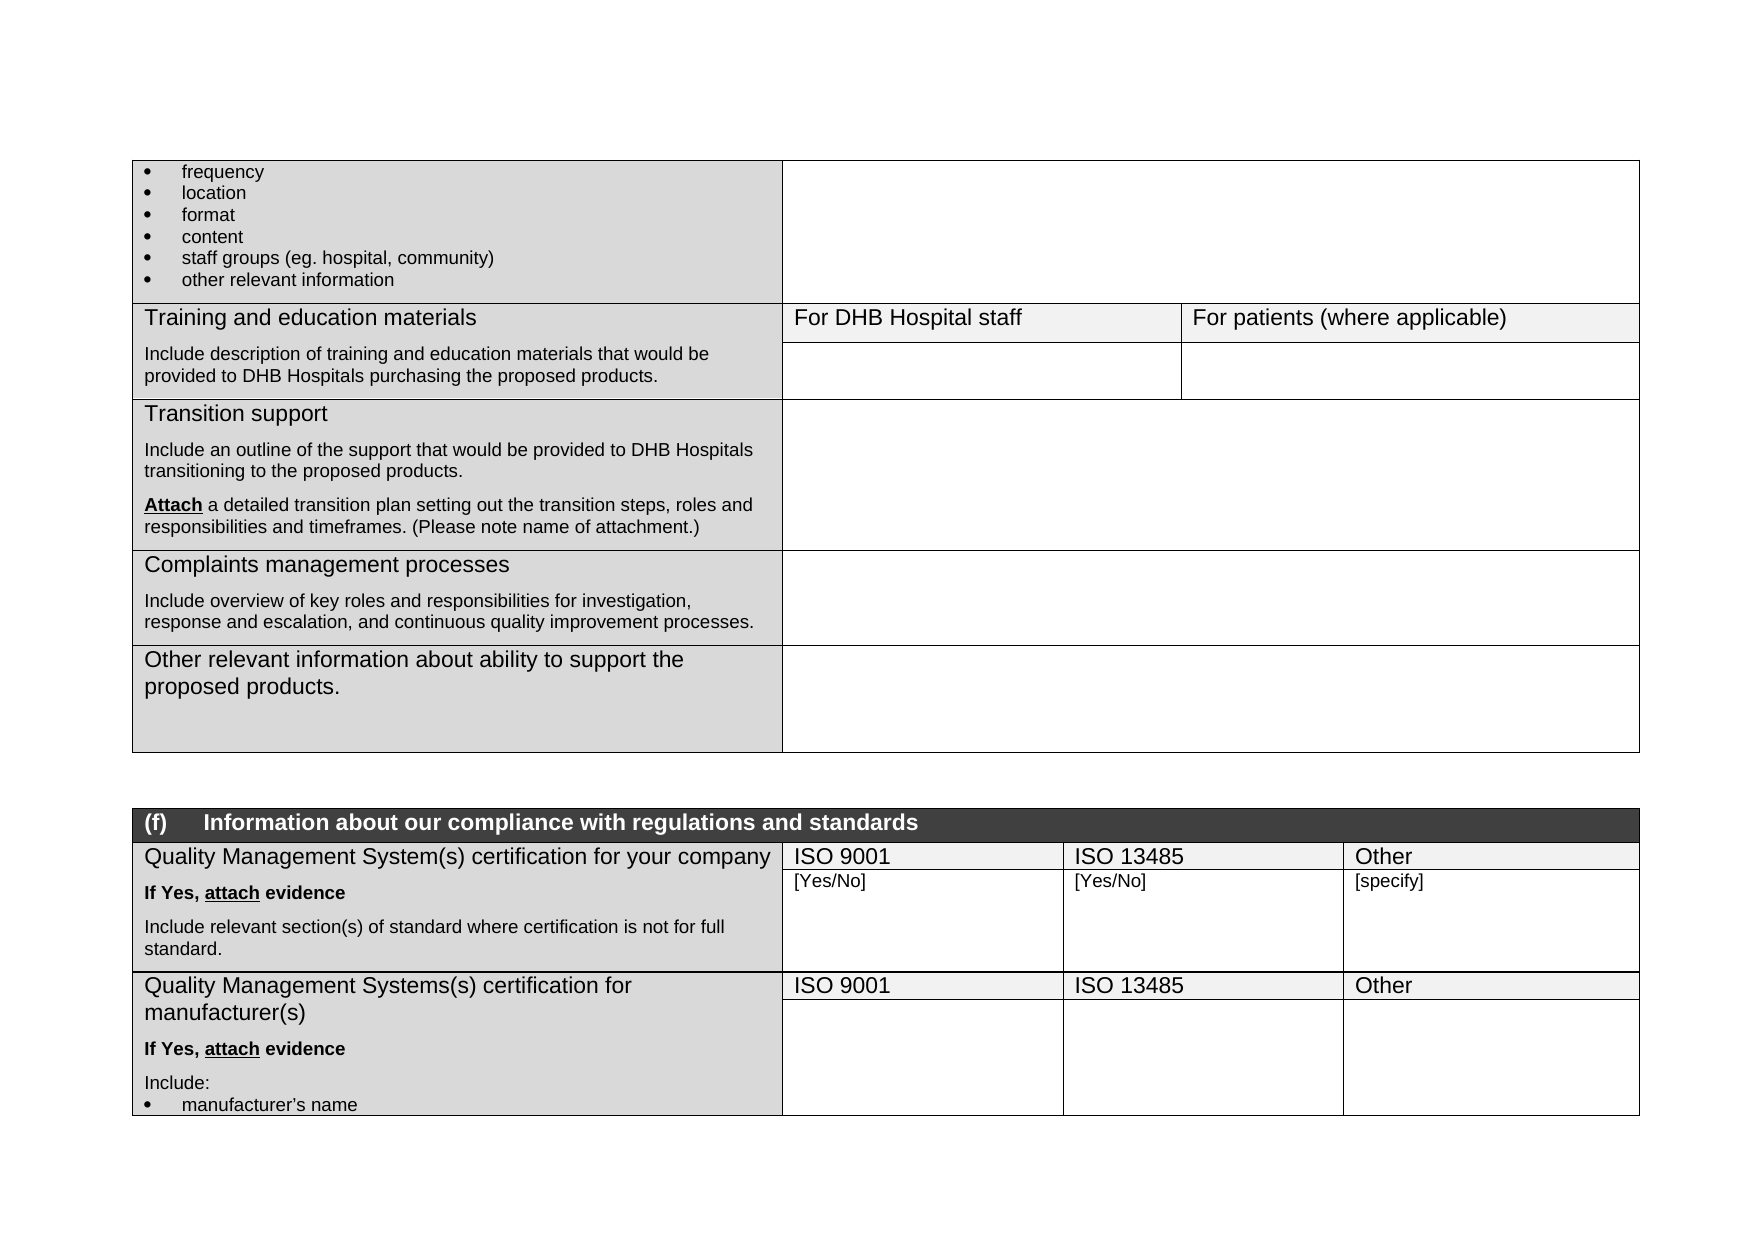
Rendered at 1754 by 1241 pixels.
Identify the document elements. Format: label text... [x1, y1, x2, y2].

table_cell [1182, 343, 1639, 398]
table_cell [783, 161, 1639, 303]
table_cell [783, 551, 1639, 645]
table_cell ISO 13485 [1064, 843, 1343, 869]
table_cell Quality Management Systems(s) certification for manufacturer(s) If Yes, attach evidence Include: manufacturer’s name relevant section(s) of standard where certification is not for full standard [133, 973, 782, 1115]
table_header Information about our compliance with regulations and standards [133, 809, 1639, 842]
table_cell [Yes/No] [1064, 870, 1343, 971]
table_cell Complaints management processes Include overview of key roles and responsibilities for investigation, response and escalation, and continuous quality improvement processes. [133, 551, 782, 645]
table_cell [1344, 1000, 1639, 1115]
table_cell Quality Management System(s) certification for your company If Yes, attach evidence Include relevant section(s) of standard where certification is not for full standard. [133, 843, 782, 971]
table_cell Training and education materials Include description of training and education materials that would be provided to DHB Hospitals purchasing the proposed products. [133, 304, 782, 398]
table_cell Other [1344, 843, 1639, 869]
table_cell ISO 9001 [783, 843, 1063, 869]
table_cell Other [1344, 973, 1639, 999]
table_cell For patients (where applicable) [1182, 304, 1639, 342]
table_cell ISO 9001 [783, 973, 1063, 999]
table_cell [783, 1000, 1063, 1115]
table_cell [1064, 1000, 1343, 1115]
table_cell [783, 646, 1639, 752]
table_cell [133, 161, 782, 303]
table_cell ISO 13485 [1064, 973, 1343, 999]
table_cell Transition support Include an outline of the support that would be provided to DHB Hospitals transitioning to the proposed products. Attach a detailed transition plan setting out the transition steps, roles and responsibilities and timeframes. (Please note name of attachment.) [133, 400, 782, 550]
table_cell Other relevant information about ability to support the proposed products. [133, 646, 782, 752]
table_cell [783, 343, 1181, 398]
table_cell For DHB Hospital staff [783, 304, 1181, 342]
table_cell [783, 400, 1639, 550]
table_cell [specify] [1344, 870, 1639, 971]
table_cell [Yes/No] [783, 870, 1063, 971]
